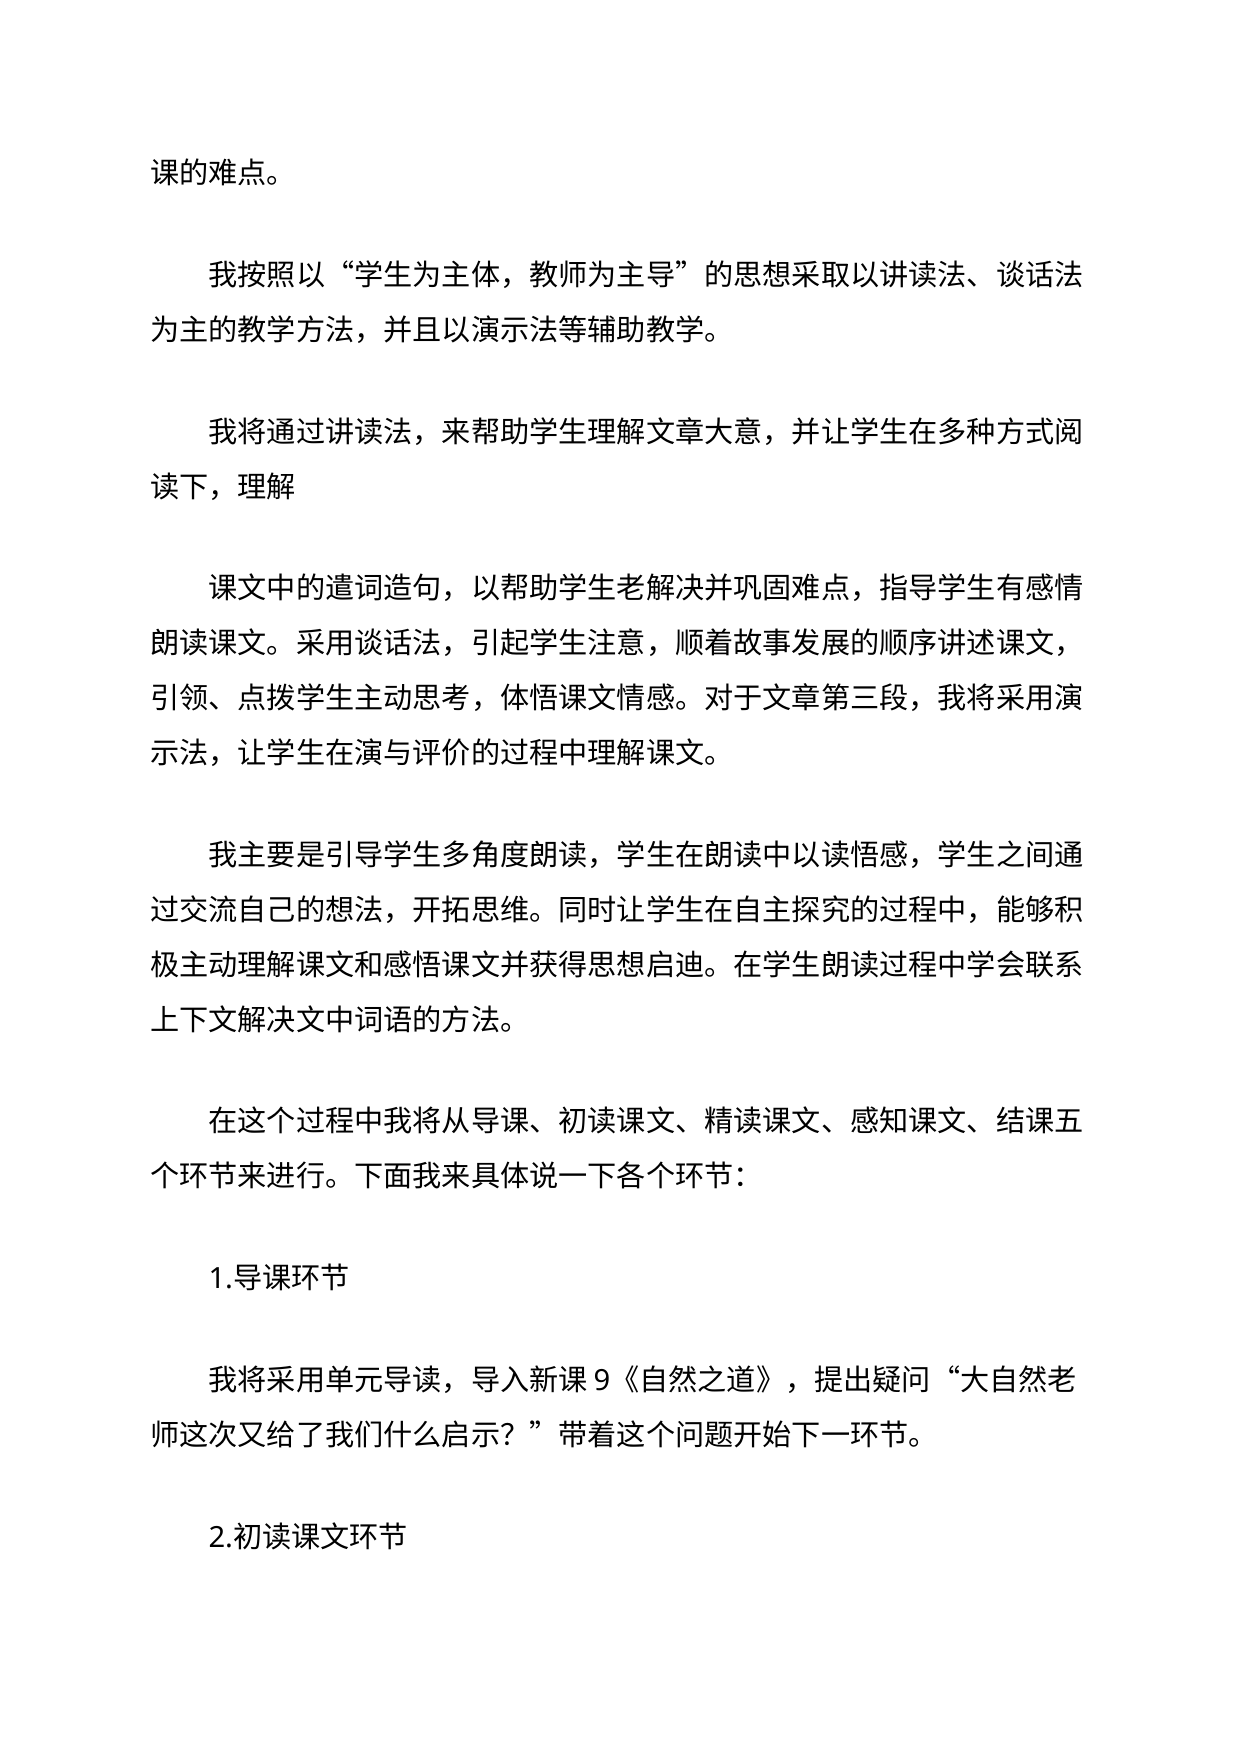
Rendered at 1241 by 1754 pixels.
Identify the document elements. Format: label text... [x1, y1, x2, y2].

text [150, 150, 1090, 192]
text 我主要是引导学生多角度朗读，学生在朗读中以读悟感，学生之间通过交流自己的想法，开拓思维。同时让学生在自主探究的过程中，能够积极主动理解课文和感悟课文并获得思想启迪。在学生朗读过程中学会联系上下文解决文中词语的方法。 [150, 832, 1090, 1038]
text 1.导课环节 [150, 1255, 1090, 1297]
text 我将通过讲读法，来帮助学生理解文章大意，并让学生在多种方式阅读下，理解 [150, 408, 1090, 506]
text 我按照以“学生为主体，教师为主导”的思想采取以讲读法、谈话法为主的教学方法，并且以演示法等辅助教学。 [150, 252, 1090, 349]
text 2.初读课文环节 [150, 1513, 1090, 1556]
text 我将采用单元导读，导入新课9《自然之道》，提出疑问“大自然老师这次又给了我们什么启示？”带着这个问题开始下一环节。 [150, 1357, 1090, 1454]
text 在这个过程中我将从导课、初读课文、精读课文、感知课文、结课五个环节来进行。下面我来具体说一下各个环节： [150, 1098, 1090, 1195]
text 课文中的遣词造句，以帮助学生老解决并巩固难点，指导学生有感情朗读课文。采用谈话法，引起学生注意，顺着故事发展的顺序讲述课文，引领、点拨学生主动思考，体悟课文情感。对于文章第三段，我将采用演示法，让学生在演与评价的过程中理解课文。 [150, 565, 1090, 772]
